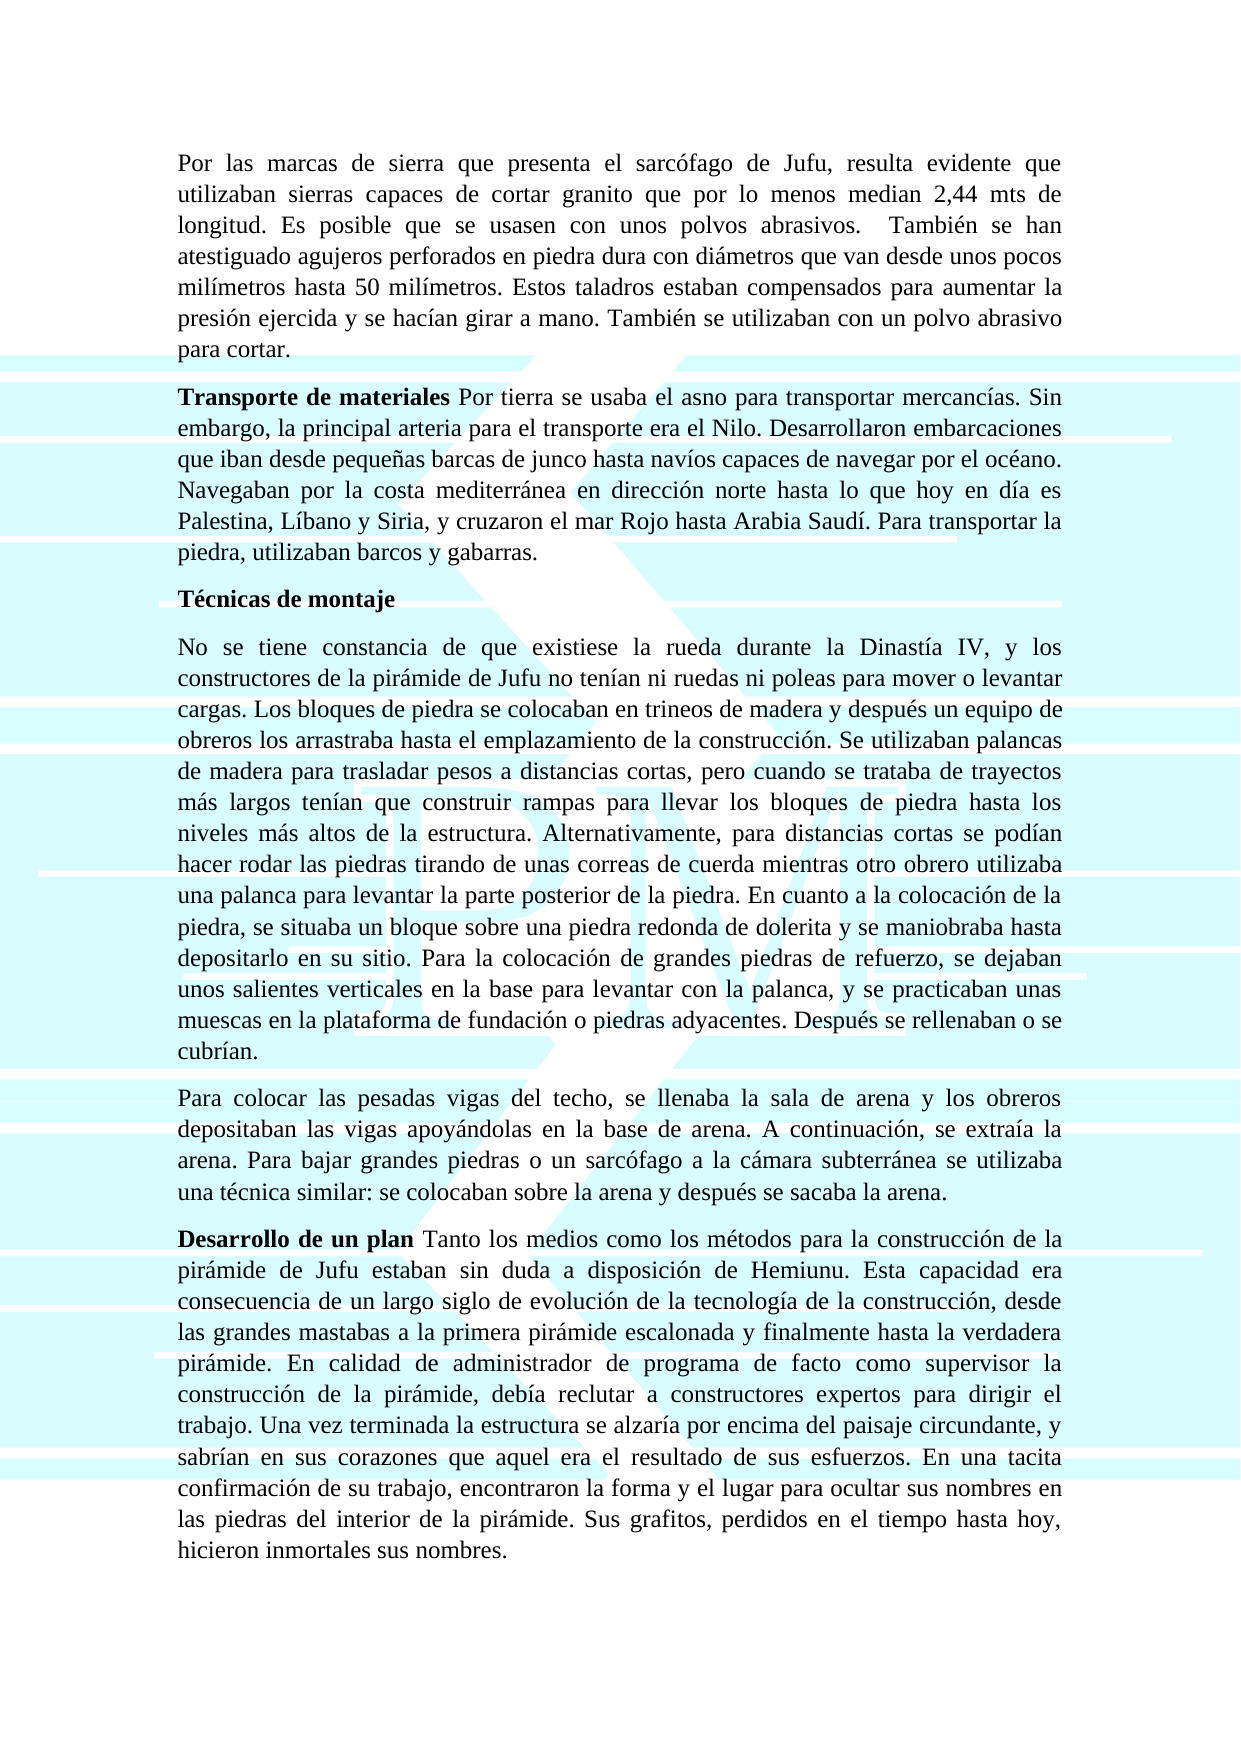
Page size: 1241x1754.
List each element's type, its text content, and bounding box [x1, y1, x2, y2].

text Por las marcas de sierra que presenta el sarcófago de Jufu, resulta evidente que utilizaban sierras capaces de cortar granito que por lo menos median 2,44 mts de longitud. Es posible que se usasen con unos polvos abrasivos. También se han atestiguado agujeros perforados en piedra dura con diámetros que van desde unos pocos milímetros hasta 50 milímetros. Estos taladros estaban compensados para aumentar la presión ejercida y se hacían girar a mano. También se utilizaban con un polvo abrasivo para cortar. [177, 148, 1063, 363]
text Transporte de materiales Por tierra se usaba el asno para transportar mercancías. Sin embargo, la principal arteria para el transporte era el Nilo. Desarrollaron embarcaciones que iban desde pequeñas barcas de junco hasta navíos capaces de navegar por el océano. Navegaban por la costa mediterránea en dirección norte hasta lo que hoy en día es Palestina, Líbano y Siria, y cruzaron el mar Rojo hasta Arabia Saudí. Para transportar la piedra, utilizaban barcos y gabarras. [177, 382, 1063, 566]
text No se tiene constancia de que existiese la rueda durante la Dinastía IV, y los constructores de la pirámide de Jufu no tenían ni ruedas ni poleas para mover o levantar cargas. Los bloques de piedra se colocaban en trineos de madera y después un equipo de obreros los arrastraba hasta el emplazamiento de la construcción. Se utilizaban palancas de madera para trasladar pesos a distancias cortas, pero cuando se trataba de trayectos más largos tenían que construir rampas para llevar los bloques de piedra hasta los niveles más altos de la estructura. Alternativamente, para distancias cortas se podían hacer rodar las piedras tirando de unas correas de cuerda mientras otro obrero utilizaba una palanca para levantar la parte posterior de la piedra. En cuanto a la colocación de la piedra, se situaba un bloque sobre una piedra redonda de dolerita y se maniobraba hasta depositarlo en su sitio. Para la colocación de grandes piedras de refuerzo, se dejaban unos salientes verticales en la base para levantar con la palanca, y se practicaban unas muescas en la plataforma de fundación o piedras adyacentes. Después se rellenaban o se cubrían. [177, 632, 1063, 1064]
text Técnicas de montaje [177, 584, 1063, 613]
text Desarrollo de un plan Tanto los medios como los métodos para la construcción de la pirámide de Jufu estaban sin duda a disposición de Hemiunu. Esta capacidad era consecuencia de un largo siglo de evolución de la tecnología de la construcción, desde las grandes mastabas a la primera pirámide escalonada y finalmente hasta la verdadera pirámide. En calidad de administrador de programa de facto como supervisor la construcción de la pirámide, debía reclutar a constructores expertos para dirigir el trabajo. Una vez terminada la estructura se alzaría por encima del paisaje circundante, y sabrían en sus corazones que aquel era el resultado de sus esfuerzos. En una tacita confirmación de su trabajo, encontraron la forma y el lugar para ocultar sus nombres en las piedras del interior de la pirámide. Sus grafitos, perdidos en el tiempo hasta hoy, hicieron inmortales sus nombres. [177, 1224, 1063, 1563]
text Para colocar las pesadas vigas del techo, se llenaba la sala de arena y los obreros depositaban las vigas apoyándolas en la base de arena. A continuación, se extraía la arena. Para bajar grandes piedras o un sarcófago a la cámara subterránea se utilizaba una técnica similar: se colocaban sobre la arena y después se sacaba la arena. [177, 1083, 1063, 1205]
